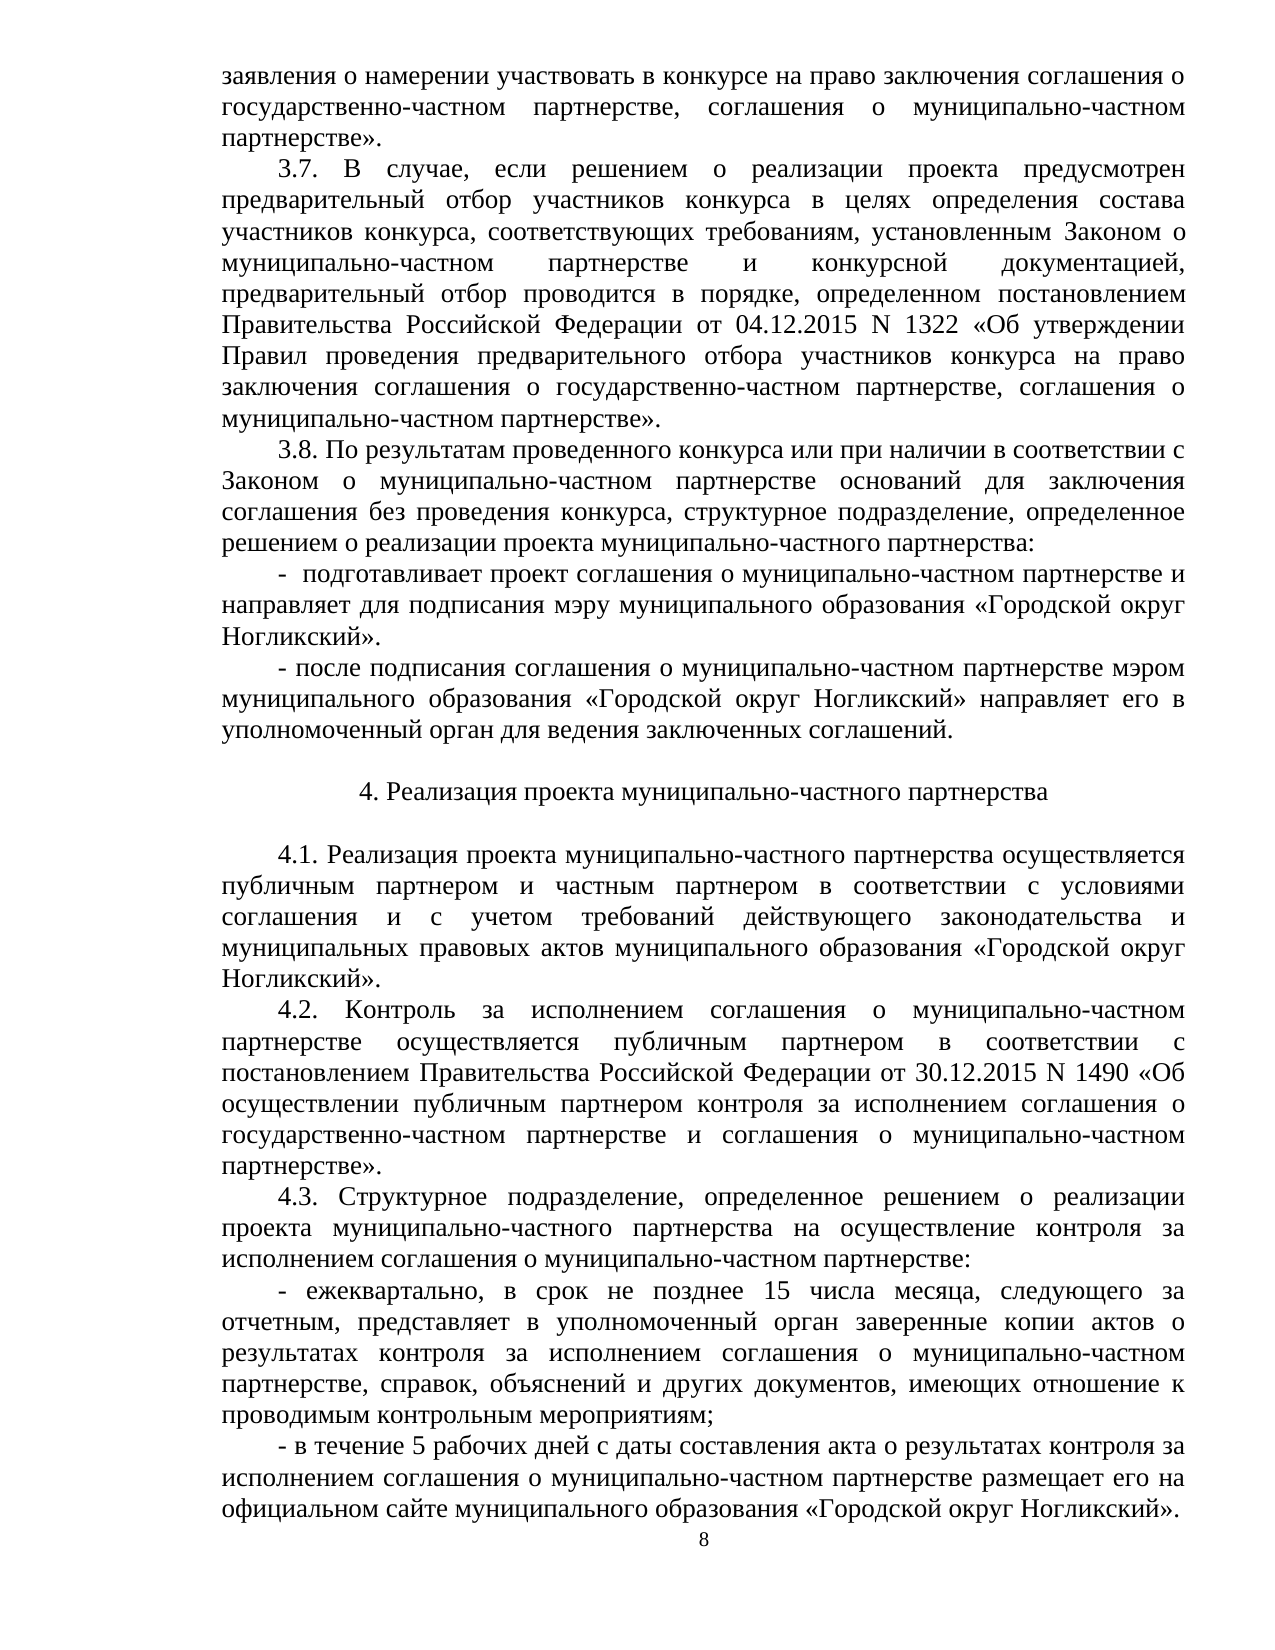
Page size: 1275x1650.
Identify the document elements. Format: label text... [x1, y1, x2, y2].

text - в течение 5 рабочих дней с даты составления акта о результатах контроля за исполнением соглашения о муниципально-частном партнерстве размещает его на официальном сайте муниципального образования «Городской округ Ногликский». [221, 1429, 1186, 1523]
text - подготавливает проект соглашения о муниципально-частном партнерстве и направляет для подписания мэру муниципального образования «Городской округ Ногликский». [221, 557, 1186, 651]
text 4. Реализация проекта муниципально-частного партнерства [221, 775, 1186, 807]
text 4.2. Контроль за исполнением соглашения о муниципально-частном партнерстве осуществляется публичным партнером в соответствии с постановлением Правительства Российской Федерации от 30.12.2015 N 1490 «Об осуществлении публичным партнером контроля за исполнением соглашения о государственно-частном партнерстве и соглашения о муниципально-частном партнерстве». [221, 993, 1186, 1180]
text 3.7. В случае, если решением о реализации проекта предусмотрен предварительный отбор участников конкурса в целях определения состава участников конкурса, соответствующих требованиям, установленным Законом о муниципально-частном партнерстве и конкурсной документацией, предварительный отбор проводится в порядке, определенном постановлением Правительства Российской Федерации от 04.12.2015 N 1322 «Об утверждении Правил проведения предварительного отбора участников конкурса на право заключения соглашения о государственно-частном партнерстве, соглашения о муниципально-частном партнерстве». [221, 152, 1186, 433]
text 3.8. По результатам проведенного конкурса или при наличии в соответствии с Законом о муниципально-частном партнерстве оснований для заключения соглашения без проведения конкурса, структурное подразделение, определенное решением о реализации проекта муниципально-частного партнерства: [221, 433, 1186, 557]
text 4.1. Реализация проекта муниципально-частного партнерства осуществляется публичным партнером и частным партнером в соответствии с условиями соглашения и с учетом требований действующего законодательства и муниципальных правовых актов муниципального образования «Городской округ Ногликский». [221, 838, 1186, 993]
text - ежеквартально, в срок не позднее 15 числа месяца, следующего за отчетным, представляет в уполномоченный орган заверенные копии актов о результатах контроля за исполнением соглашения о муниципально-частном партнерстве, справок, объяснений и других документов, имеющих отношение к проводимым контрольным мероприятиям; [221, 1274, 1186, 1429]
text - после подписания соглашения о муниципально-частном партнерстве мэром муниципального образования «Городской округ Ногликский» направляет его в уполномоченный орган для ведения заключенных соглашений. [221, 651, 1186, 744]
text 4.3. Структурное подразделение, определенное решением о реализации проекта муниципально-частного партнерства на осуществление контроля за исполнением соглашения о муниципально-частном партнерстве: [221, 1180, 1186, 1274]
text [221, 59, 1186, 152]
